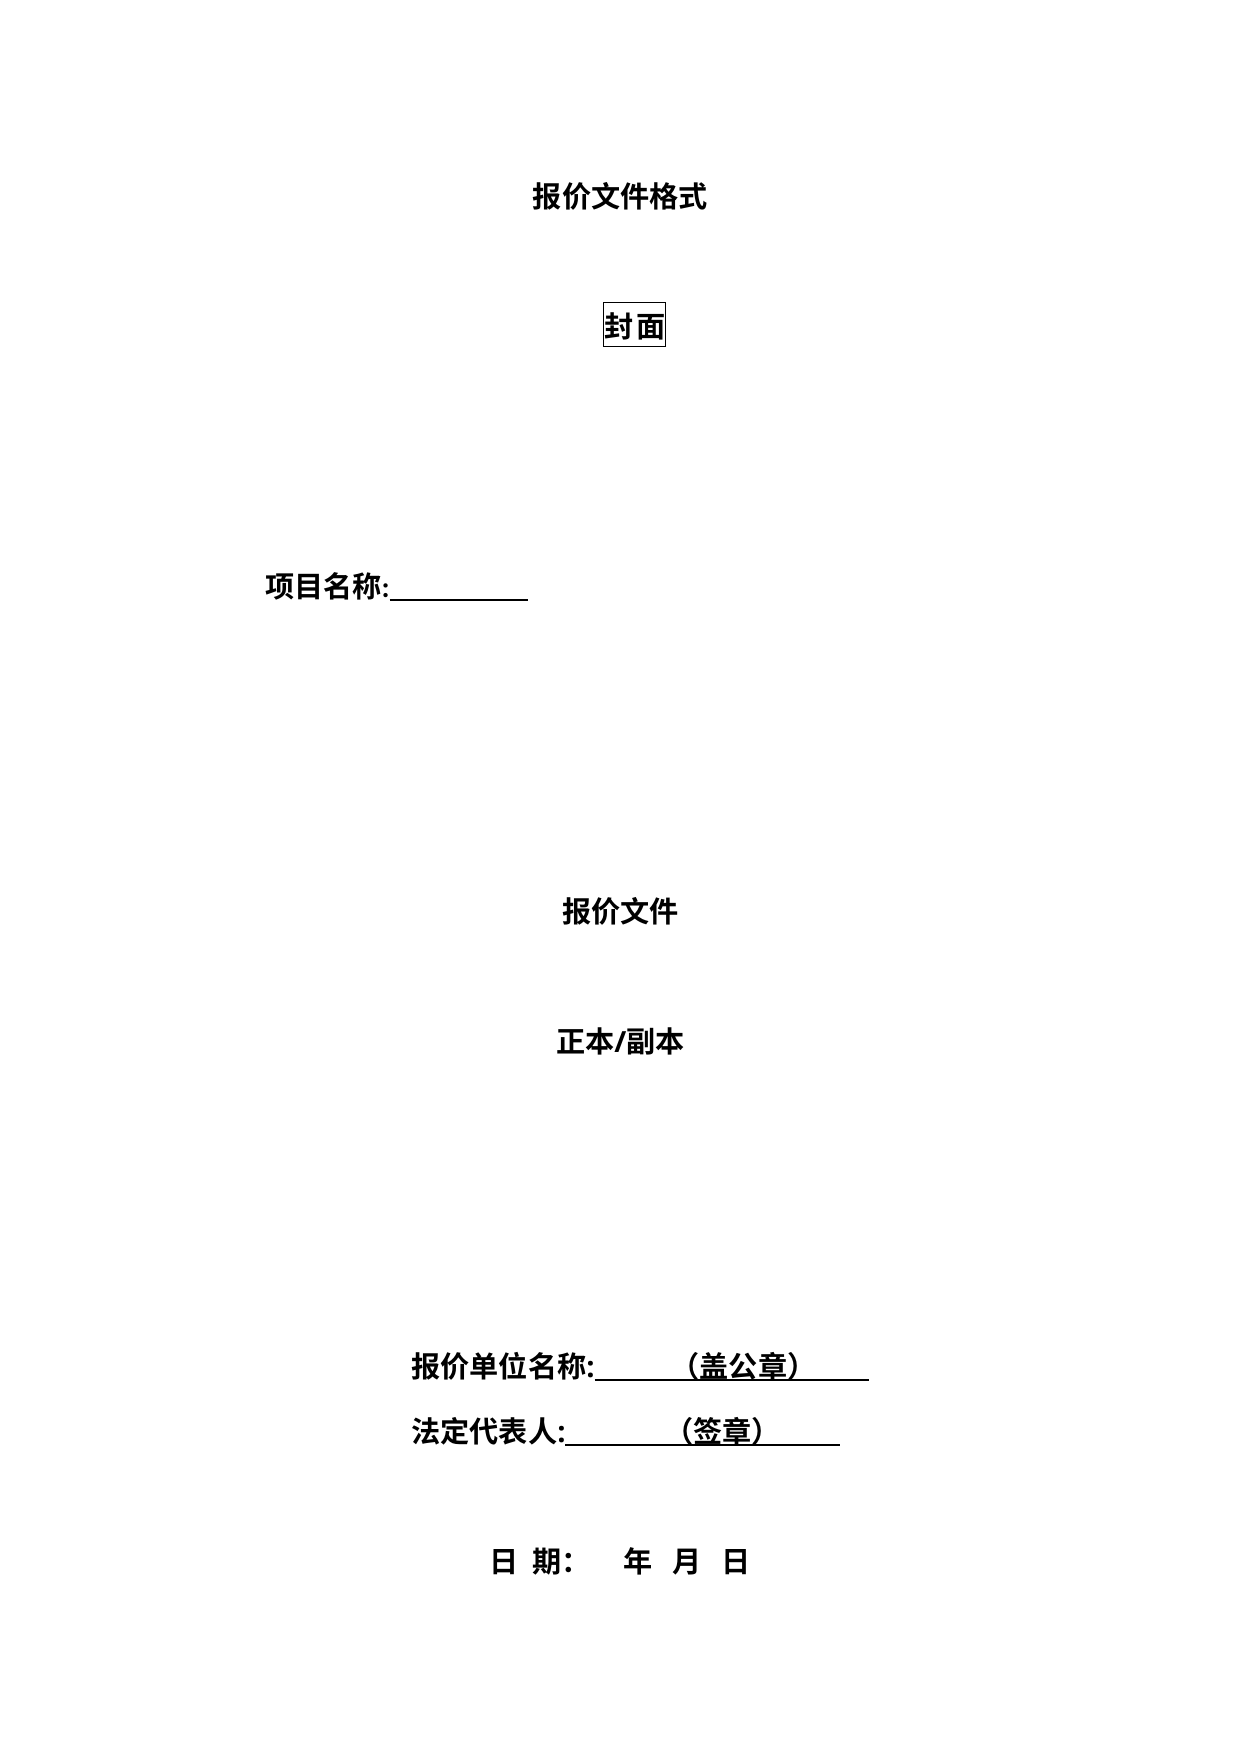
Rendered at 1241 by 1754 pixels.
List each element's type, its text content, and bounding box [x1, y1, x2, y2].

subtitle 报价文件格式 [148, 162, 1093, 227]
text 法定代表人: （签章） [148, 1397, 1093, 1462]
subtitle 正本/副本 [148, 1007, 1093, 1072]
subtitle 报价文件 [148, 877, 1093, 942]
text 日 期： 年 月 日 [148, 1527, 1093, 1592]
text 项目名称: [148, 552, 1093, 617]
text 封面 [148, 292, 1093, 357]
text 报价单位名称: （盖公章） [148, 1332, 1093, 1397]
